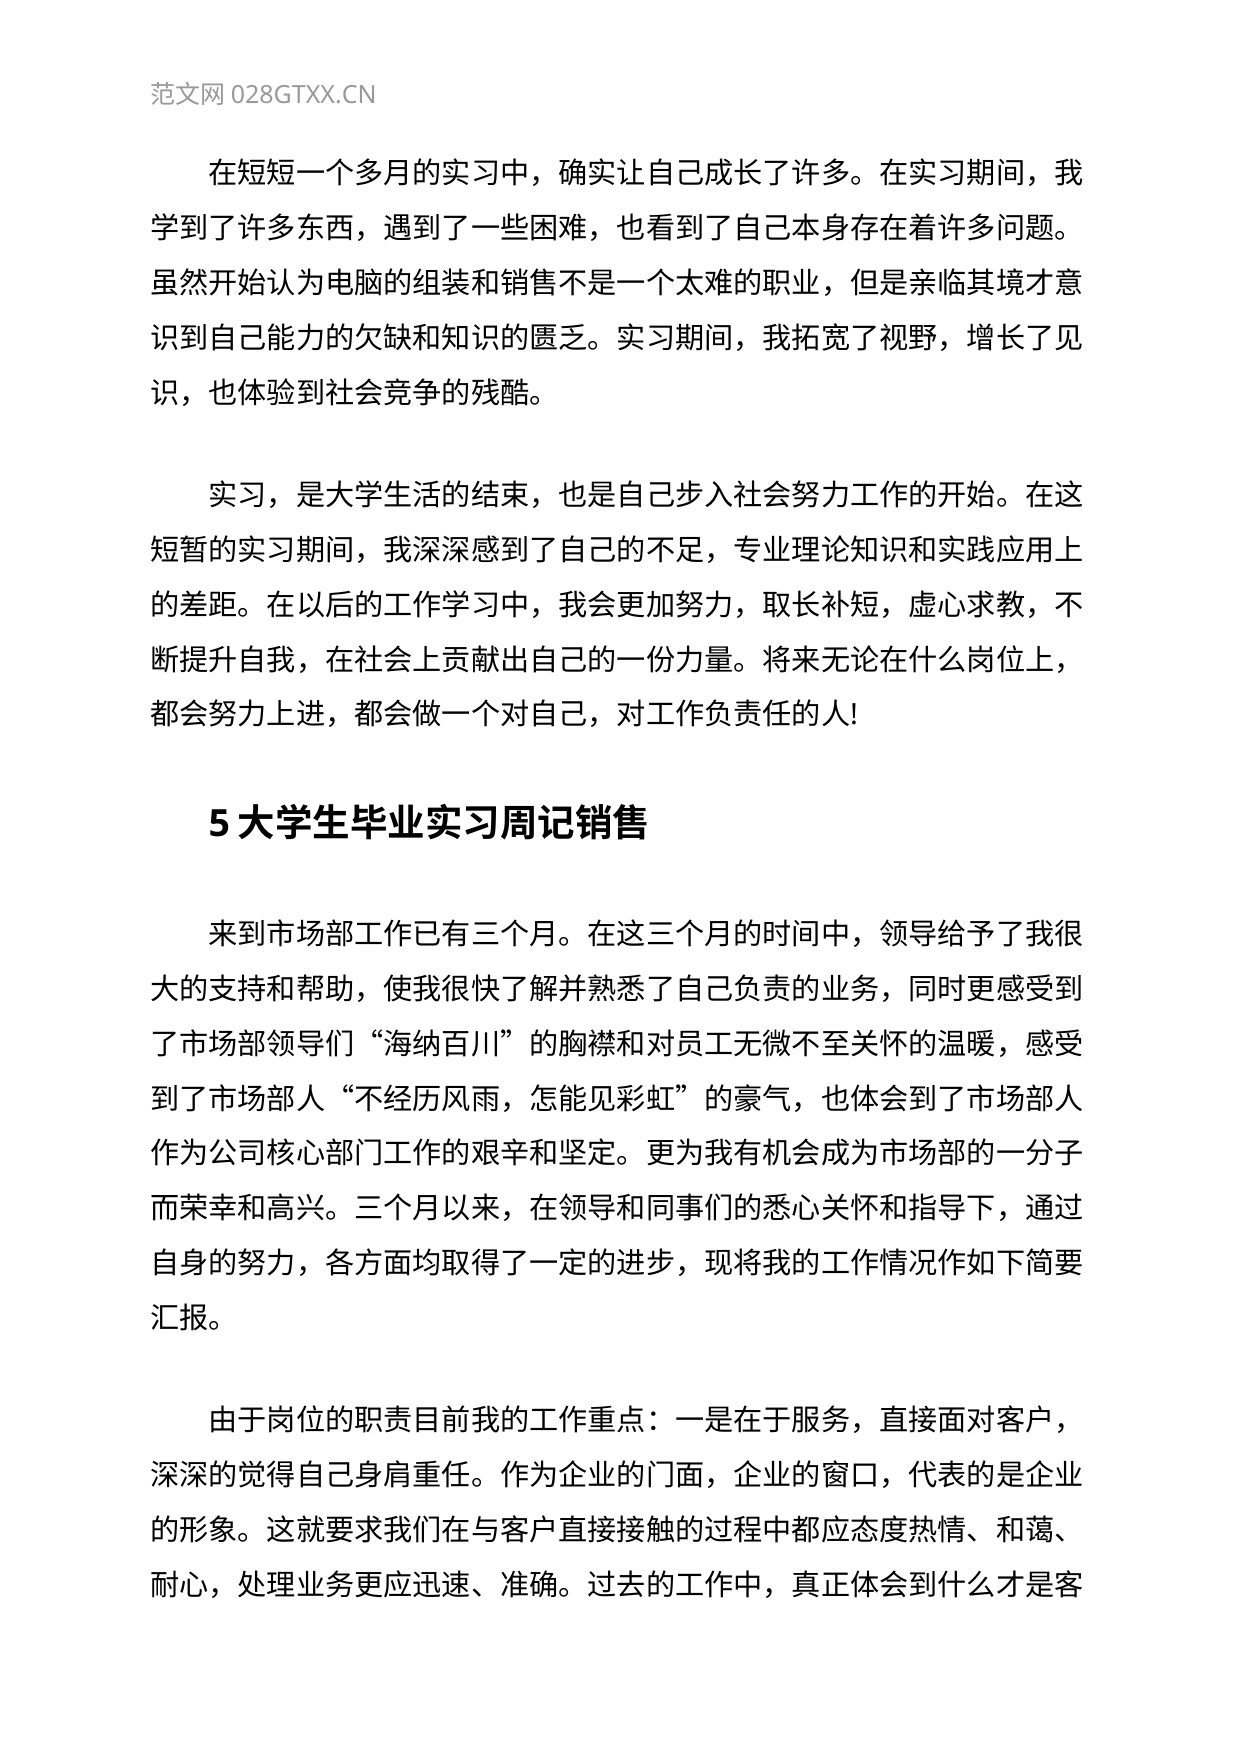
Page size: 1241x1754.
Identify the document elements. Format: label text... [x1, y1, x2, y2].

text 在短短一个多月的实习中，确实让自己成长了许多。在实习期间，我学到了许多东西，遇到了一些困难，也看到了自己本身存在着许多问题。虽然开始认为电脑的组装和销售不是一个太难的职业，但是亲临其境才意识到自己能力的欠缺和知识的匮乏。实习期间，我拓宽了视野，增长了见识，也体验到社会竞争的残酷。 [150, 150, 1090, 412]
text 实习，是大学生活的结束，也是自己步入社会努力工作的开始。在这短暂的实习期间，我深深感到了自己的不足，专业理论知识和实践应用上的差距。在以后的工作学习中，我会更加努力，取长补短，虚心求教，不断提升自我，在社会上贡献出自己的一份力量。将来无论在什么岗位上，都会努力上进，都会做一个对自己，对工作负责任的人! [150, 471, 1090, 733]
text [150, 1397, 1090, 1603]
text 5大学生毕业实习周记销售 [150, 793, 1090, 847]
text 来到市场部工作已有三个月。在这三个月的时间中，领导给予了我很大的支持和帮助，使我很快了解并熟悉了自己负责的业务，同时更感受到了市场部领导们“海纳百川”的胸襟和对员工无微不至关怀的温暖，感受到了市场部人“不经历风雨，怎能见彩虹”的豪气，也体会到了市场部人作为公司核心部门工作的艰辛和坚定。更为我有机会成为市场部的一分子而荣幸和高兴。三个月以来，在领导和同事们的悉心关怀和指导下，通过自身的努力，各方面均取得了一定的进步，现将我的工作情况作如下简要汇报。 [150, 911, 1090, 1337]
